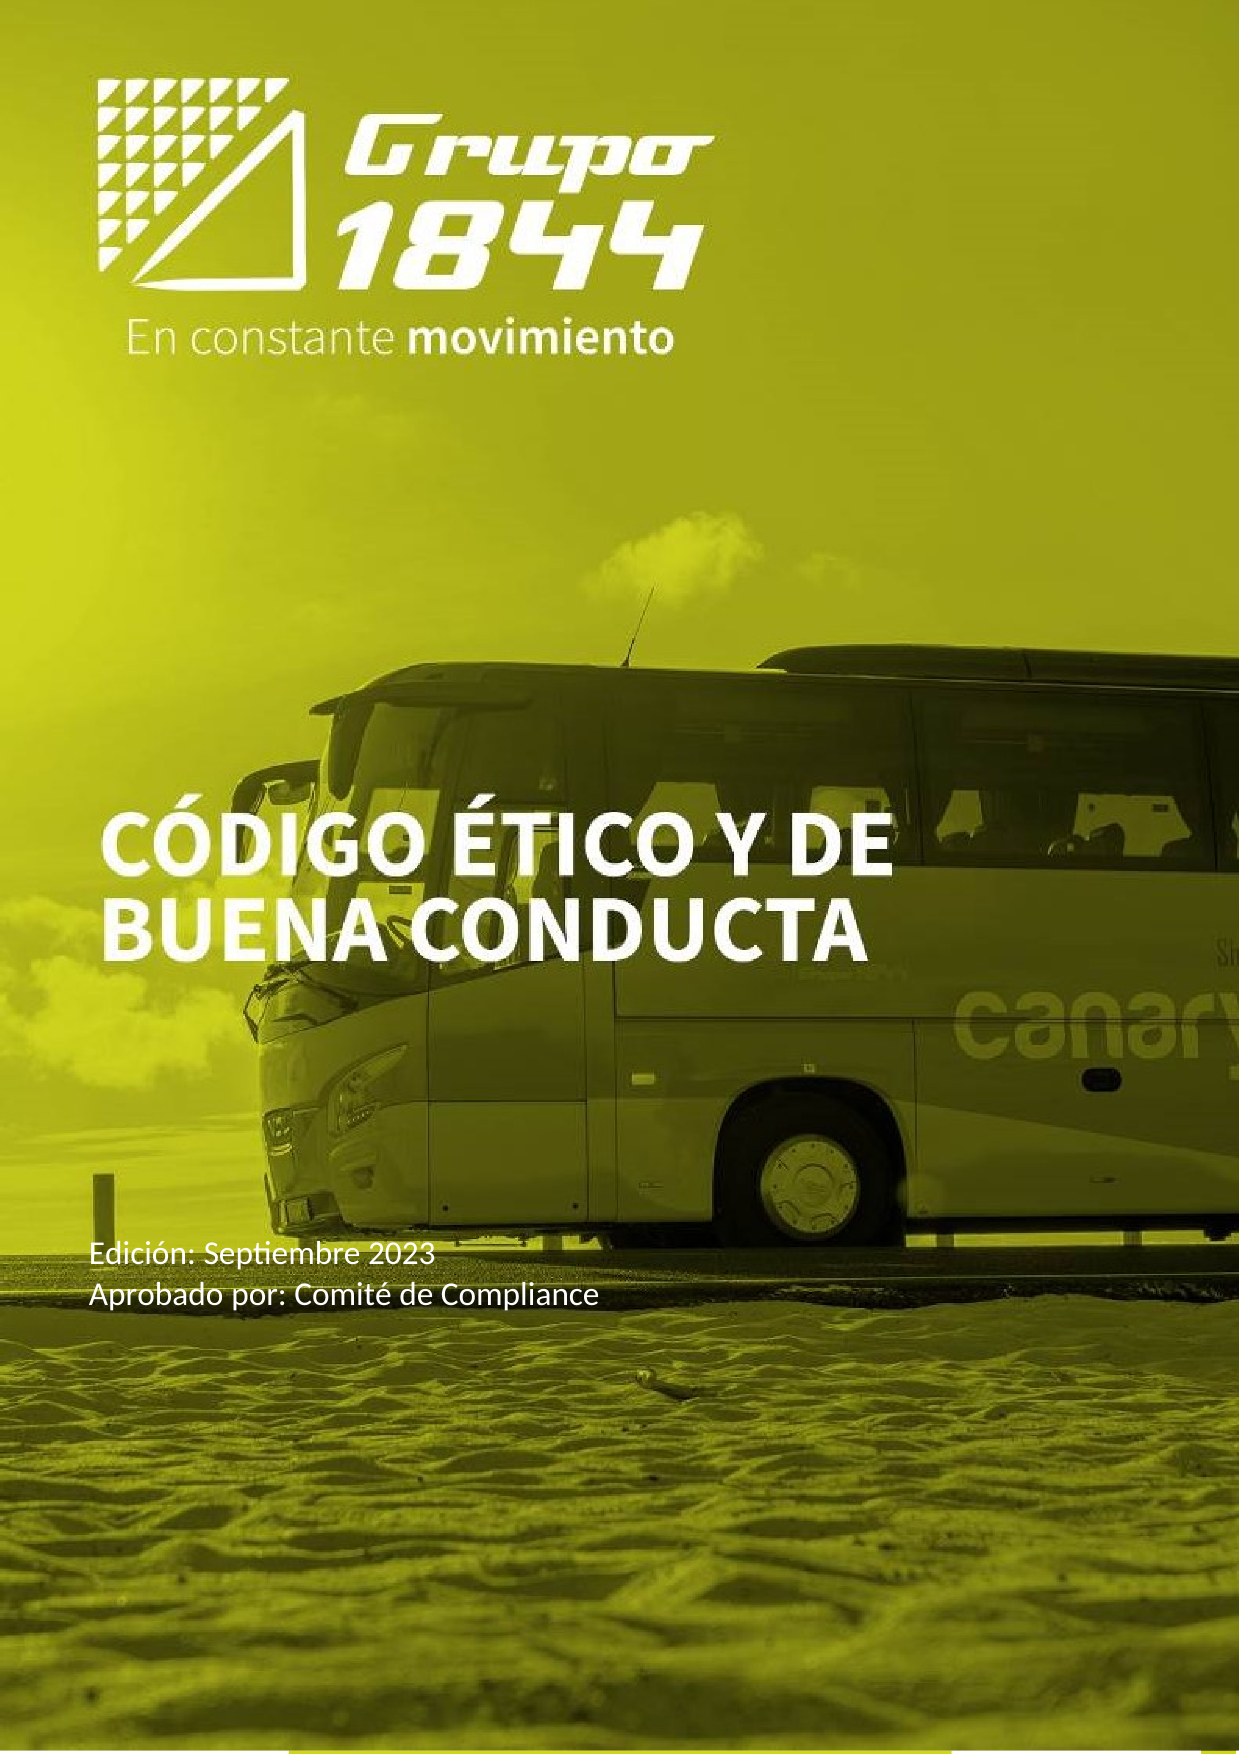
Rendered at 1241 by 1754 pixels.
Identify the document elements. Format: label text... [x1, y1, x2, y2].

title Edición: Septiembre 2023 [89, 1232, 1169, 1273]
picture [0, 0, 1239, 1754]
title Aprobado por: Comité de Compliance [89, 1273, 1169, 1313]
